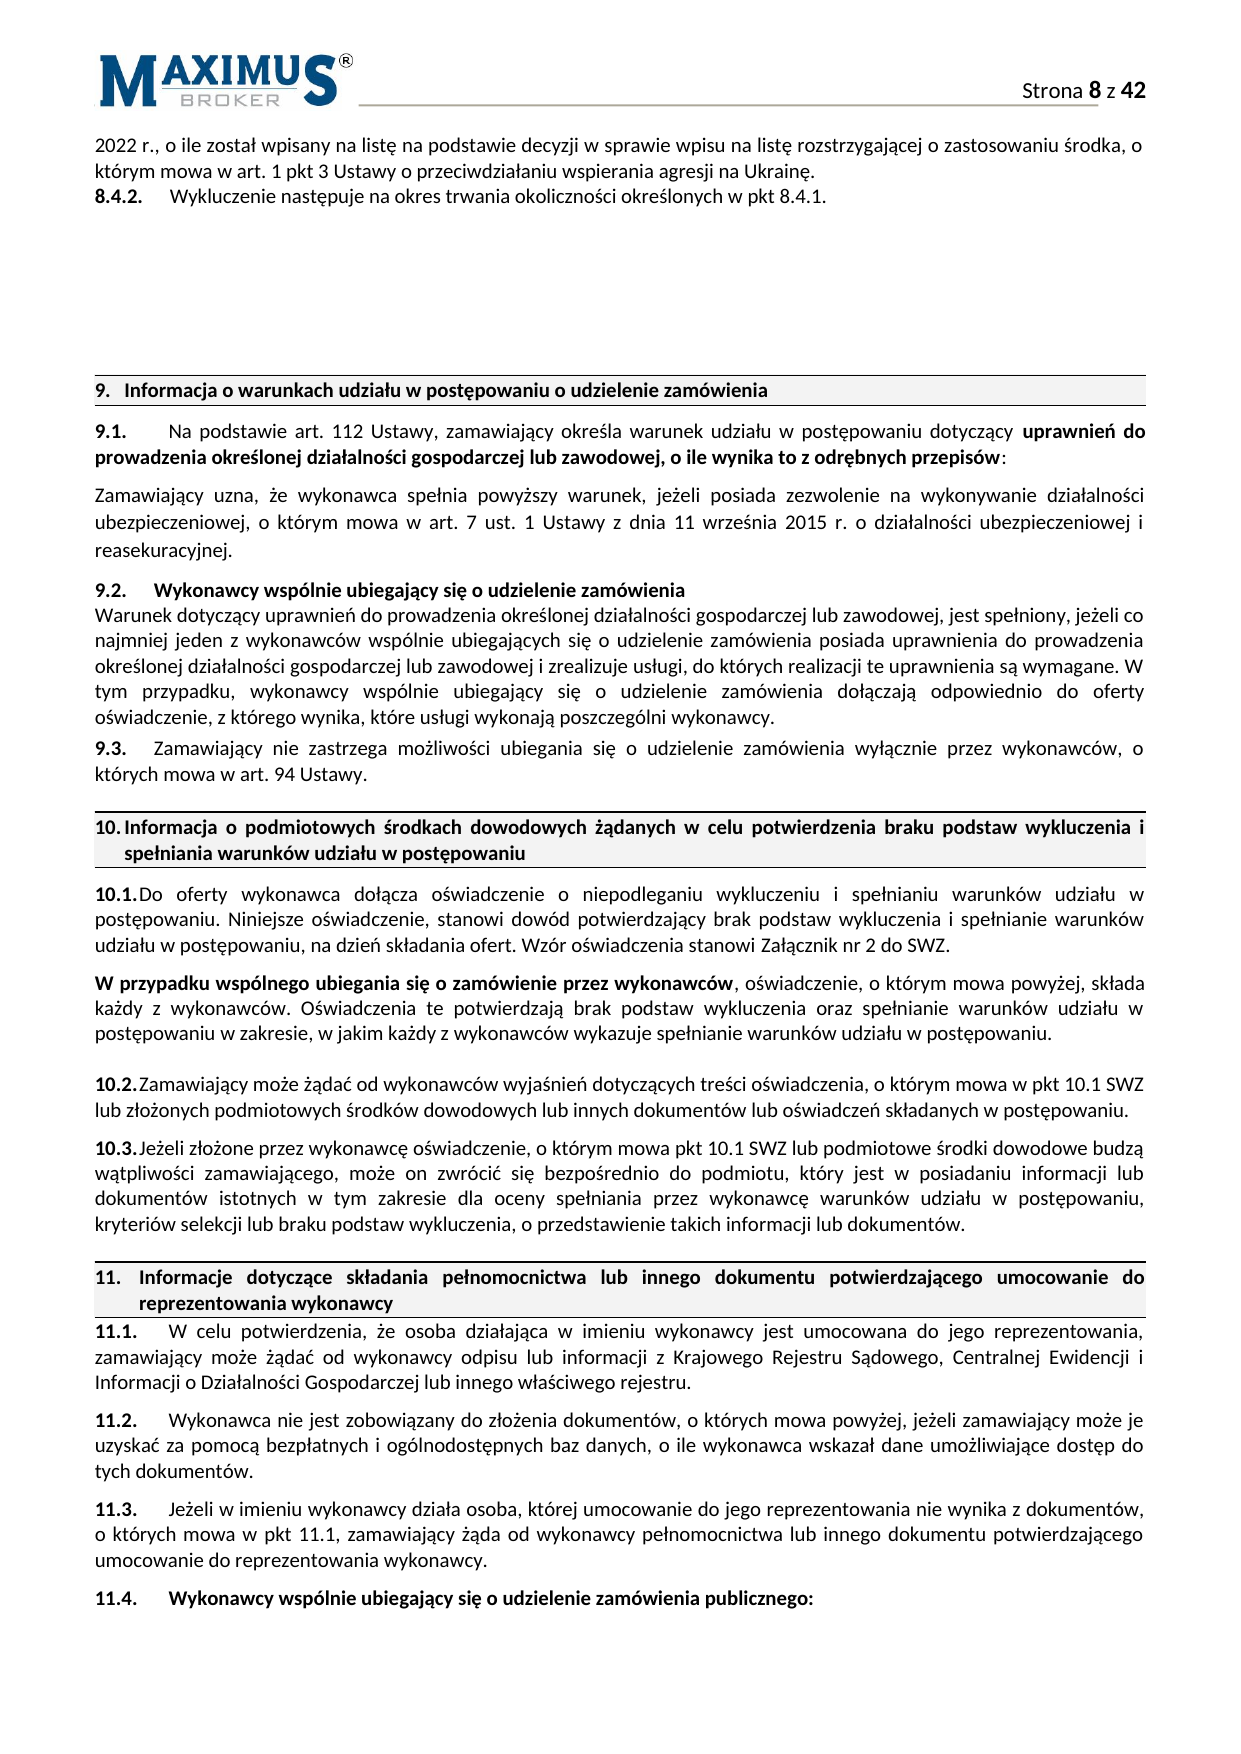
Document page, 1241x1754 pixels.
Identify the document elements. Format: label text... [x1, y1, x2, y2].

subtitle Informacja o podmiotowych środkach dowodowych żądanych w celu potwierdzenia braku podstaw wykluczenia i spełniania warunków udziału w postępowaniu [94, 812, 1146, 868]
list Jeżeli złożone przez wykonawcę oświadczenie, o którym mowa pkt 10.1 SWZ lub podmiotowe środki dowodowe budzą wątpliwości zamawiającego, może on zwrócić się bezpośrednio do podmiotu, który jest w posiadaniu informacji lub dokumentów istotnych w tym zakresie dla oceny spełniania przez wykonawcę warunków udziału w postępowaniu, kryteriów selekcji lub braku podstaw wykluczenia, o przedstawienie takich informacji lub dokumentów. [94, 1135, 1146, 1236]
text Zamawiający uzna, że wykonawca spełnia powyższy warunek, jeżeli posiada zezwolenie na wykonywanie działalności ubezpieczeniowej, o którym mowa w art. 7 ust. 1 Ustawy z dnia 11 września 2015 r. o działalności ubezpieczeniowej i reasekuracyjnej. [94, 482, 1146, 562]
list Jeżeli w imieniu wykonawcy działa osoba, której umocowanie do jego reprezentowania nie wynika z dokumentów, o których mowa w pkt 11.1, zamawiający żąda od wykonawcy pełnomocnictwa lub innego dokumentu potwierdzającego umocowanie do reprezentowania wykonawcy. [94, 1496, 1146, 1572]
list W celu potwierdzenia, że osoba działająca w imieniu wykonawcy jest umocowana do jego reprezentowania, zamawiający może żądać od wykonawcy odpisu lub informacji z Krajowego Rejestru Sądowego, Centralnej Ewidencji i Informacji o Działalności Gospodarczej lub innego właściwego rejestru. [94, 1318, 1146, 1395]
text W przypadku wspólnego ubiegania się o zamówienie przez wykonawców, oświadczenie, o którym mowa powyżej, składa każdy z wykonawców. Oświadczenia te potwierdzają brak podstaw wykluczenia oraz spełnianie warunków udziału w postępowaniu w zakresie, w jakim każdy z wykonawców wykazuje spełnianie warunków udziału w postępowaniu. [94, 970, 1146, 1046]
picture [94, 50, 359, 111]
list Zamawiający nie zastrzega możliwości ubiegania się o udzielenie zamówienia wyłącznie przez wykonawców, o których mowa w art. 94 Ustawy. [94, 736, 1146, 786]
list Na podstawie art. 112 Ustawy, zamawiający określa warunek udziału w postępowaniu dotyczący uprawnień do prowadzenia określonej działalności gospodarczej lub zawodowej, o ile wynika to z odrębnych przepisów: [94, 419, 1146, 469]
list Wykonawca nie jest zobowiązany do złożenia dokumentów, o których mowa powyżej, jeżeli zamawiający może je uzyskać za pomocą bezpłatnych i ogólnodostępnych baz danych, o ile wykonawca wskazał dane umożliwiające dostęp do tych dokumentów. [94, 1407, 1146, 1483]
subtitle Informacja o warunkach udziału w postępowaniu o udzielenie zamówienia [94, 376, 1146, 406]
text Warunek dotyczący uprawnień do prowadzenia określonej działalności gospodarczej lub zawodowej, jest spełniony, jeżeli co najmniej jeden z wykonawców wspólnie ubiegających się o udzielenie zamówienia posiada uprawnienia do prowadzenia określonej działalności gospodarczej lub zawodowej i zrealizuje usługi, do których realizacji te uprawnienia są wymagane. W tym przypadku, wykonawcy wspólnie ubiegający się o udzielenie zamówienia dołączają odpowiednio do oferty oświadczenie, z którego wynika, które usługi wykonają poszczególni wykonawcy. [94, 602, 1146, 729]
list Wykonawcy wspólnie ubiegający się o udzielenie zamówienia [94, 577, 1146, 602]
list Wykonawcy wspólnie ubiegający się o udzielenie zamówienia publicznego: [94, 1585, 1146, 1610]
subtitle Informacje dotyczące składania pełnomocnictwa lub innego dokumentu potwierdzającego umocowanie do reprezentowania wykonawcy [94, 1262, 1146, 1318]
list Do oferty wykonawca dołącza oświadczenie o niepodleganiu wykluczeniu i spełnianiu warunków udziału w postępowaniu. Niniejsze oświadczenie, stanowi dowód potwierdzający brak podstaw wykluczenia i spełnianie warunków udziału w postępowaniu, na dzień składania ofert. Wzór oświadczenia stanowi Załącznik nr 2 do SWZ. [94, 881, 1146, 957]
list Zamawiający może żądać od wykonawców wyjaśnień dotyczących treści oświadczenia, o którym mowa w pkt 10.1 SWZ lub złożonych podmiotowych środków dowodowych lub innych dokumentów lub oświadczeń składanych w postępowaniu. [94, 1071, 1146, 1122]
list Wykluczenie następuje na okres trwania okoliczności określonych w pkt 8.4.1. [94, 183, 1146, 209]
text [94, 132, 1146, 183]
